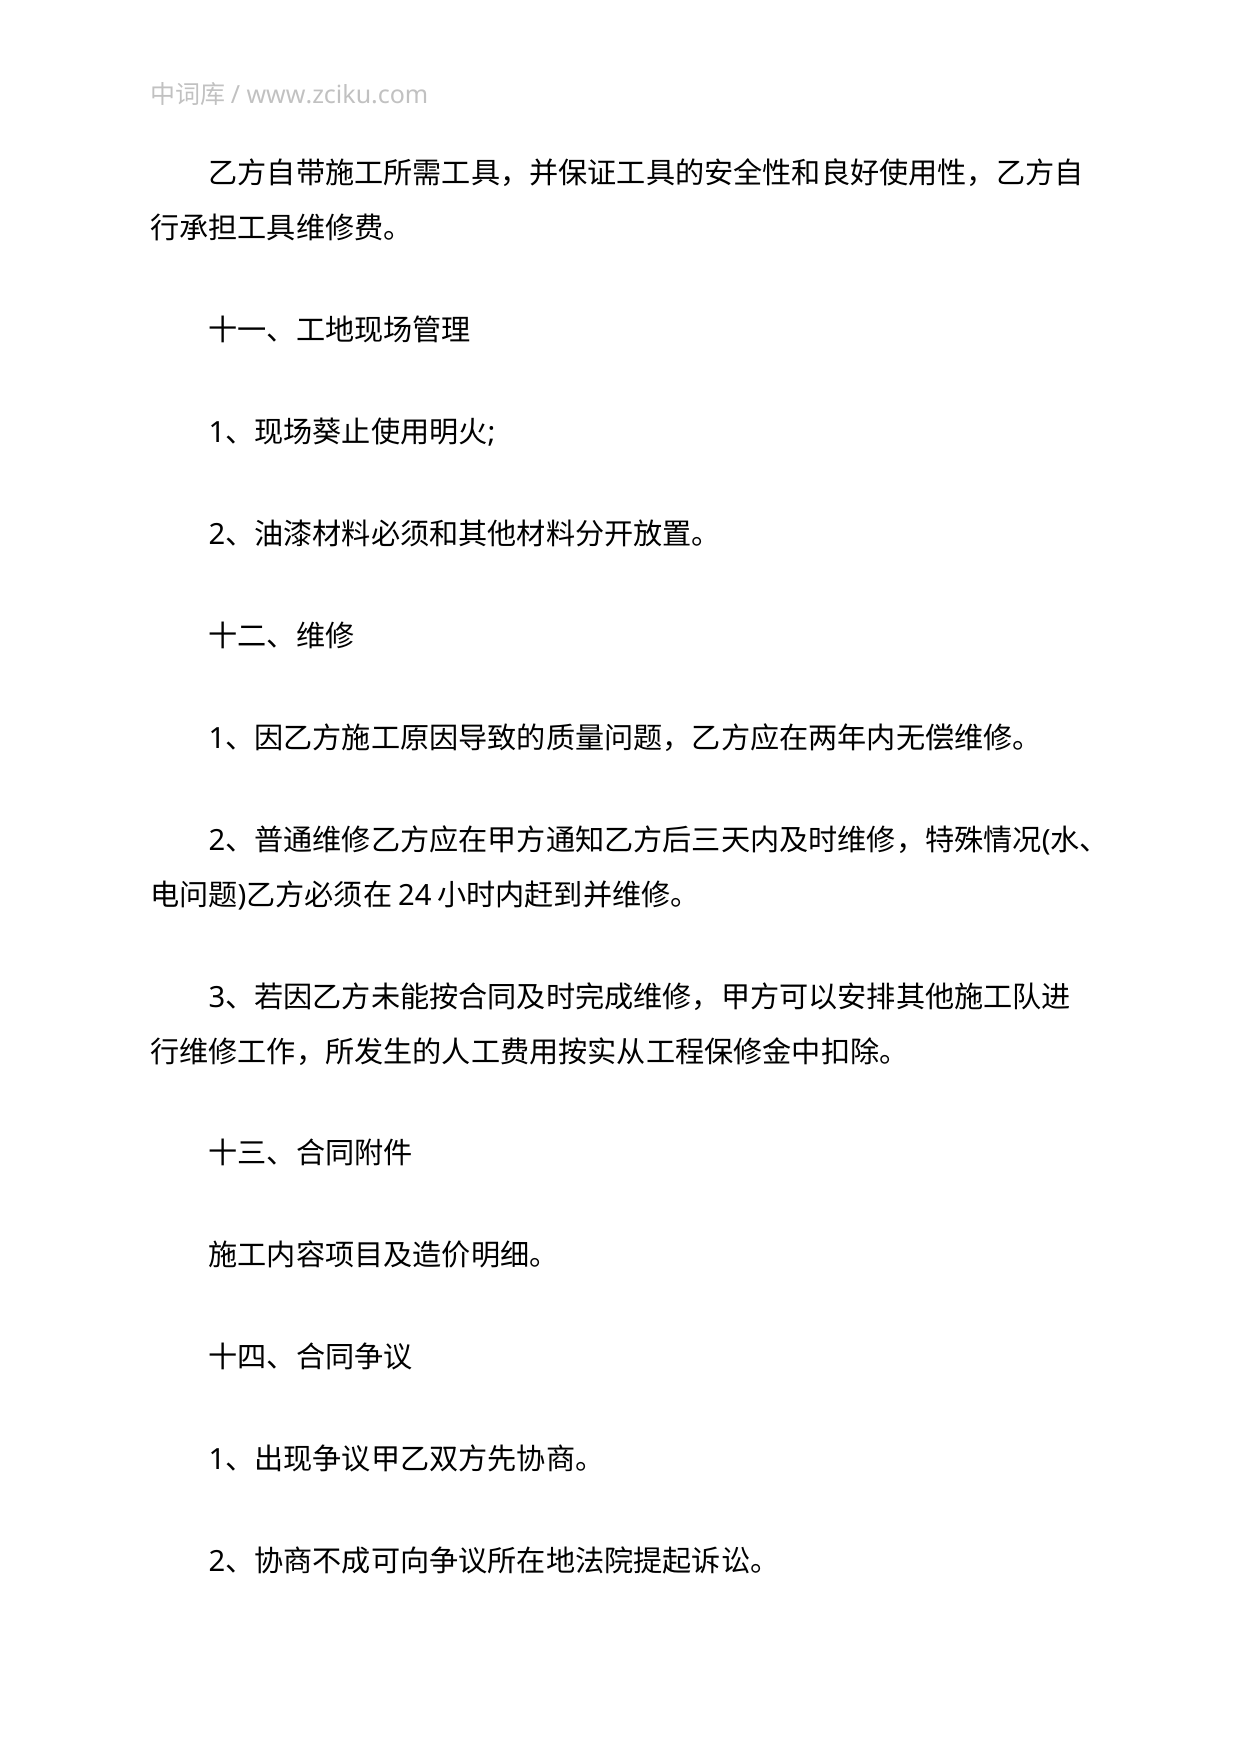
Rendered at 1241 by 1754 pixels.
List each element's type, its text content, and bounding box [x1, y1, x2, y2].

text 1、现场葵止使用明火; [150, 408, 1090, 451]
text 十四、合同争议 [150, 1333, 1090, 1376]
text 1、出现争议甲乙双方先协商。 [150, 1435, 1090, 1478]
text 2、油漆材料必须和其他材料分开放置。 [150, 510, 1090, 553]
text 2、协商不成可向争议所在地法院提起诉讼。 [150, 1537, 1090, 1579]
text 2、普通维修乙方应在甲方通知乙方后三天内及时维修，特殊情况(水、电问题)乙方必须在24小时内赶到并维修。 [150, 816, 1090, 913]
text 十一、工地现场管理 [150, 307, 1090, 349]
text 1、因乙方施工原因导致的质量问题，乙方应在两年内无偿维修。 [150, 714, 1090, 757]
text 乙方自带施工所需工具，并保证工具的安全性和良好使用性，乙方自行承担工具维修费。 [150, 150, 1090, 247]
text 施工内容项目及造价明细。 [150, 1232, 1090, 1274]
text 十三、合同附件 [150, 1130, 1090, 1172]
text 十二、维修 [150, 612, 1090, 655]
text 3、若因乙方未能按合同及时完成维修，甲方可以安排其他施工队进行维修工作，所发生的人工费用按实从工程保修金中扣除。 [150, 973, 1090, 1070]
